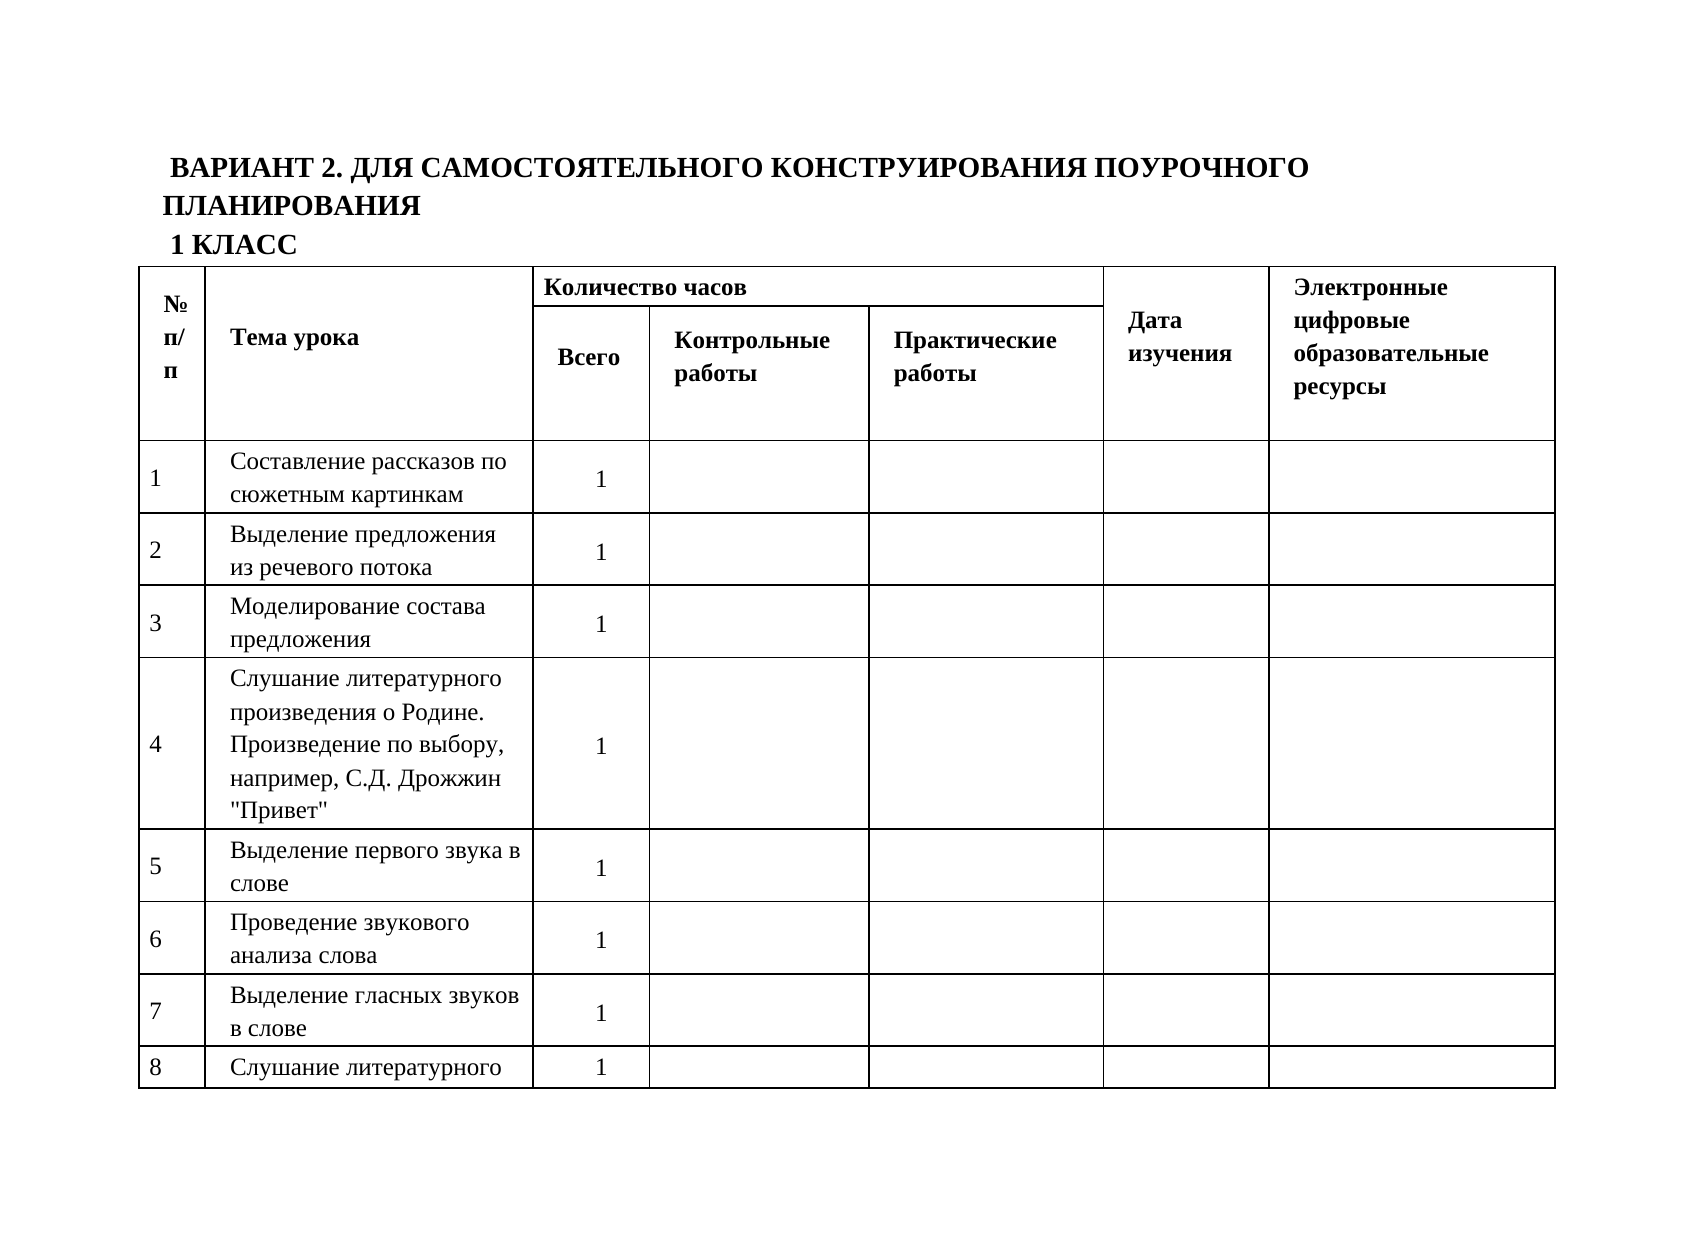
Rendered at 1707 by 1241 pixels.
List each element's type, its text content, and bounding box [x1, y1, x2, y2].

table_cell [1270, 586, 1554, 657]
text 1 КЛАСС [162, 227, 1557, 261]
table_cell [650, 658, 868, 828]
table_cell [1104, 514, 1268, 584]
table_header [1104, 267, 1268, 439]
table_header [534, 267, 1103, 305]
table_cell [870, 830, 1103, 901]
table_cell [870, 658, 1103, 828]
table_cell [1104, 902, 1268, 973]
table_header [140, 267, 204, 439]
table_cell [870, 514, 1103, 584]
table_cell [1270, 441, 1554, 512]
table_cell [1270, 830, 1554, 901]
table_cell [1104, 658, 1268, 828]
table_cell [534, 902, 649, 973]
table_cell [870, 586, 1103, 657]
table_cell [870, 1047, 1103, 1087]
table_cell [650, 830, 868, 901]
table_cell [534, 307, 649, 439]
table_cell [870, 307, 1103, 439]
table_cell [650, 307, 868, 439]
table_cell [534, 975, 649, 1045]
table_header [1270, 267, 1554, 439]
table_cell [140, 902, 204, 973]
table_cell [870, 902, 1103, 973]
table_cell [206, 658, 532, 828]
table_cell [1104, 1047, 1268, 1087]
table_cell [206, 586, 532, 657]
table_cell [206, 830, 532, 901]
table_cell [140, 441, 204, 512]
text ВАРИАНТ 2. ДЛЯ САМОСТОЯТЕЛЬНОГО КОНСТРУИРОВАНИЯ ПОУРОЧНОГО ПЛАНИРОВАНИЯ [162, 150, 1557, 222]
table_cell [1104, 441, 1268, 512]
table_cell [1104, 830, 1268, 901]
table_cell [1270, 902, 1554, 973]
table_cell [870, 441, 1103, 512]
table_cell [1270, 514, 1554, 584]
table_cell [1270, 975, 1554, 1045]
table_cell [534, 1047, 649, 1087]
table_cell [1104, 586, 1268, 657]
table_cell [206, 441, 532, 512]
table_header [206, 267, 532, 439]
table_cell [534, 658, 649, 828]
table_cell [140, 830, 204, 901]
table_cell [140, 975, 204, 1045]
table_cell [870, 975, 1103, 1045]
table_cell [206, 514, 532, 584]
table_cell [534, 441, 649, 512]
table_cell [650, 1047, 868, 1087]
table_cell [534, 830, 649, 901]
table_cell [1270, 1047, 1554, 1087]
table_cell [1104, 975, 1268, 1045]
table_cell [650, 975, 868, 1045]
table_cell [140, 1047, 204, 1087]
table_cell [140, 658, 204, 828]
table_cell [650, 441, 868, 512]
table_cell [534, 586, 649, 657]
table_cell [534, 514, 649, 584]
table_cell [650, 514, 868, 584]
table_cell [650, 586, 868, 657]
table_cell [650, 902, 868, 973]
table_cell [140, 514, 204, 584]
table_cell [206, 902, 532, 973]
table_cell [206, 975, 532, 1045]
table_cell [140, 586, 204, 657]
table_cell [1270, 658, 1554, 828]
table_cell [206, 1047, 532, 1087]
